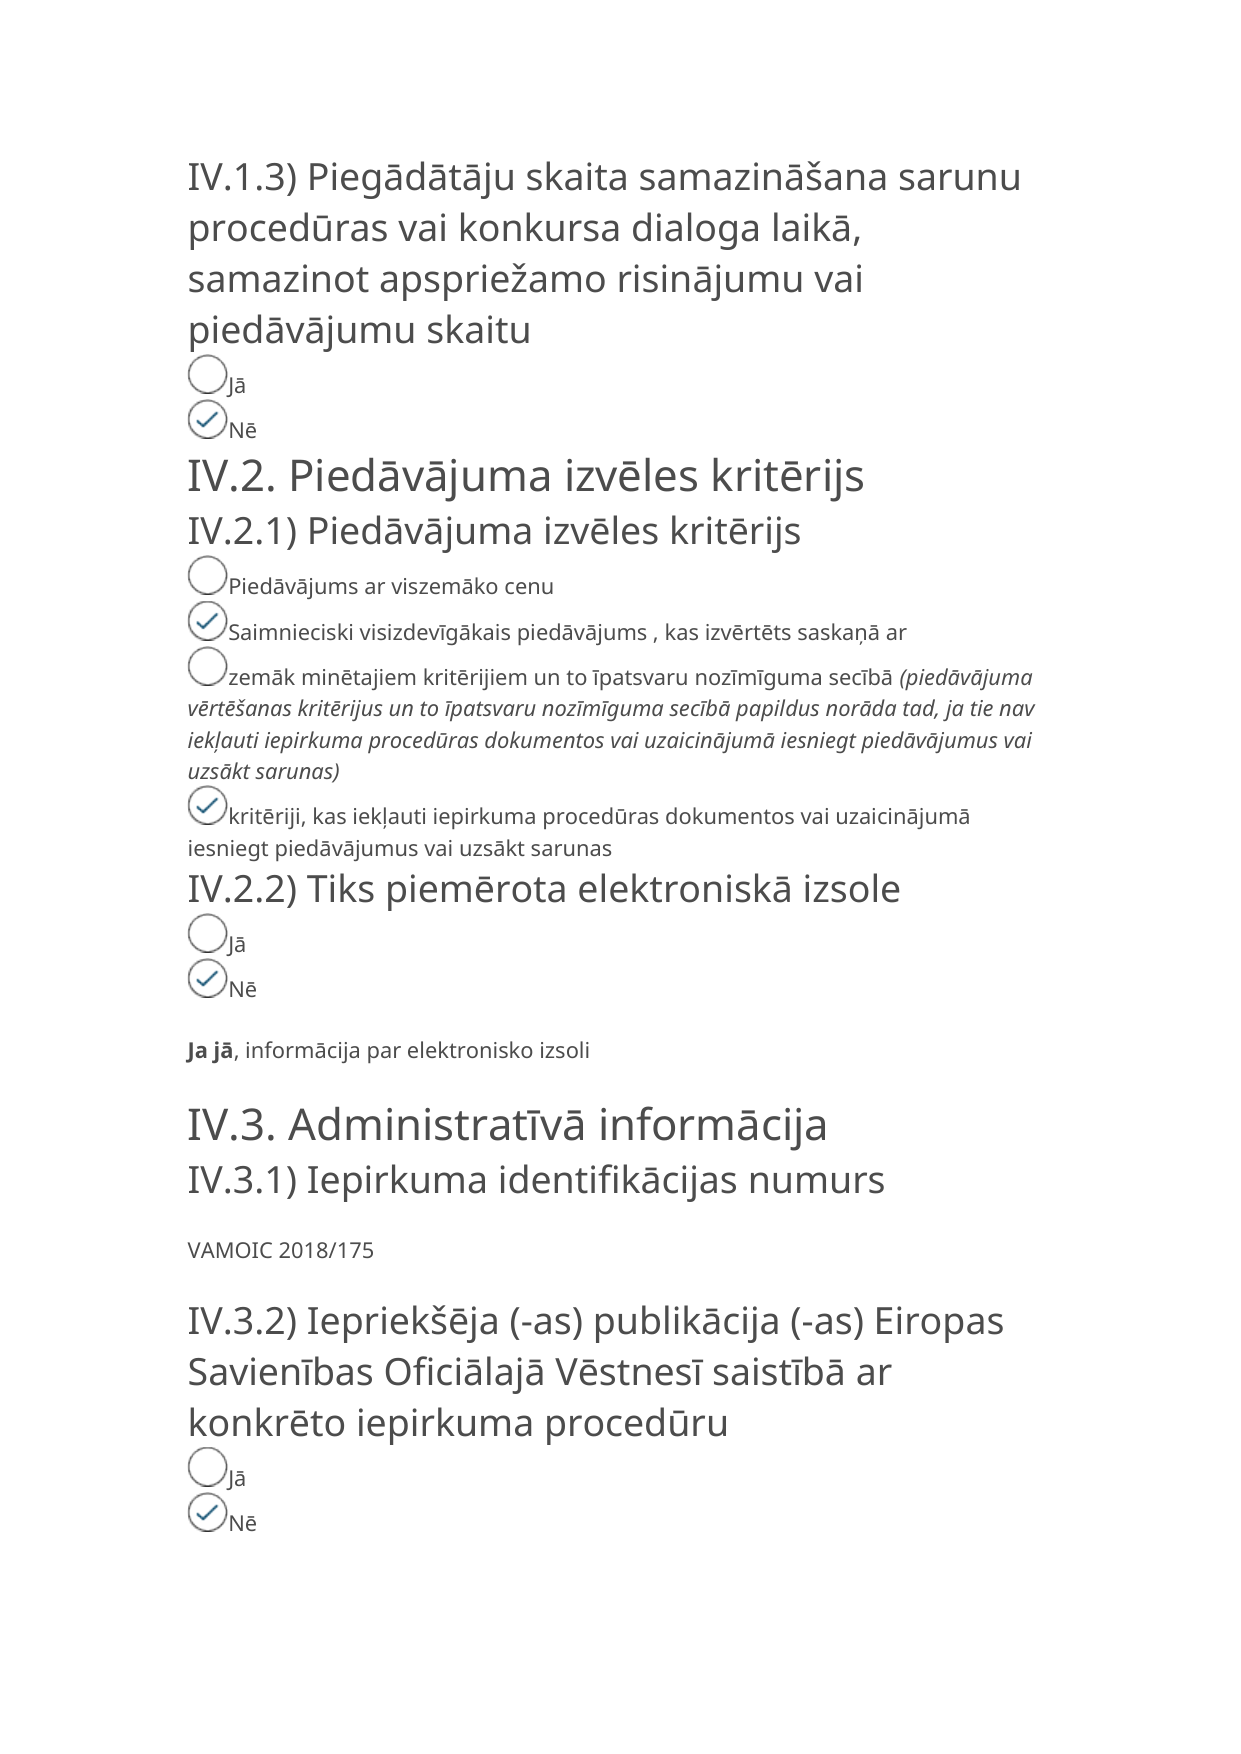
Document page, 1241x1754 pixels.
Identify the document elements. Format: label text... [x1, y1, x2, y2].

picture [187, 555, 229, 595]
text zemāk minētajiem kritērijiem un to īpatsvaru nozīmīguma secībā (piedāvājuma vērtēšanas kritērijus un to īpatsvaru nozīmīguma secībā papildus norāda tad, ja tie nav iekļauti iepirkuma procedūras dokumentos vai uzaicinājumā iesniegt piedāvājumus vai uzsākt sarunas) [187, 646, 1053, 786]
picture [187, 646, 229, 686]
picture [187, 913, 229, 953]
text IV.3.1) Iepirkuma identifikācijas numurs [187, 1153, 1053, 1204]
text Nē [187, 1492, 1053, 1538]
text IV.3.2) Iepriekšēja (-as) publikācija (-as) Eiropas Savienības Oficiālajā Vēstnesī saistībā ar konkrēto iepirkuma procedūru [187, 1294, 1053, 1447]
text IV.2.2) Tiks piemērota elektroniskā izsole [187, 862, 1053, 913]
picture [187, 1447, 229, 1487]
text Saimnieciski visizdevīgākais piedāvājums , kas izvērtēts saskaņā ar [187, 601, 1053, 646]
text kritēriji, kas iekļauti iepirkuma procedūras dokumentos vai uzaicinājumā iesniegt piedāvājumus vai uzsākt sarunas [187, 786, 1053, 862]
text Ja jā, informācija par elektronisko izsoli [187, 1033, 1053, 1064]
text IV.3. Administratīvā informācija [187, 1094, 1053, 1153]
text Nē [187, 399, 1053, 445]
text IV.2.1) Piedāvājuma izvēles kritērijs [187, 504, 1053, 556]
picture [187, 958, 229, 998]
picture [187, 1492, 229, 1532]
text IV.1.3) Piegādātāju skaita samazināšana sarunu procedūras vai konkursa dialoga laikā, samazinot apspriežamo risinājumu vai piedāvājumu skaitu [187, 150, 1053, 354]
picture [187, 354, 229, 394]
text Piedāvājums ar viszemāko cenu [187, 556, 1053, 601]
picture [187, 399, 229, 439]
text Jā [187, 913, 1053, 959]
picture [187, 601, 229, 641]
text VAMOIC 2018/175 [187, 1233, 1053, 1265]
text IV.2. Piedāvājuma izvēles kritērijs [187, 445, 1053, 504]
text Jā [187, 354, 1053, 399]
text Jā [187, 1447, 1053, 1492]
text Nē [187, 959, 1053, 1004]
picture [187, 785, 229, 825]
